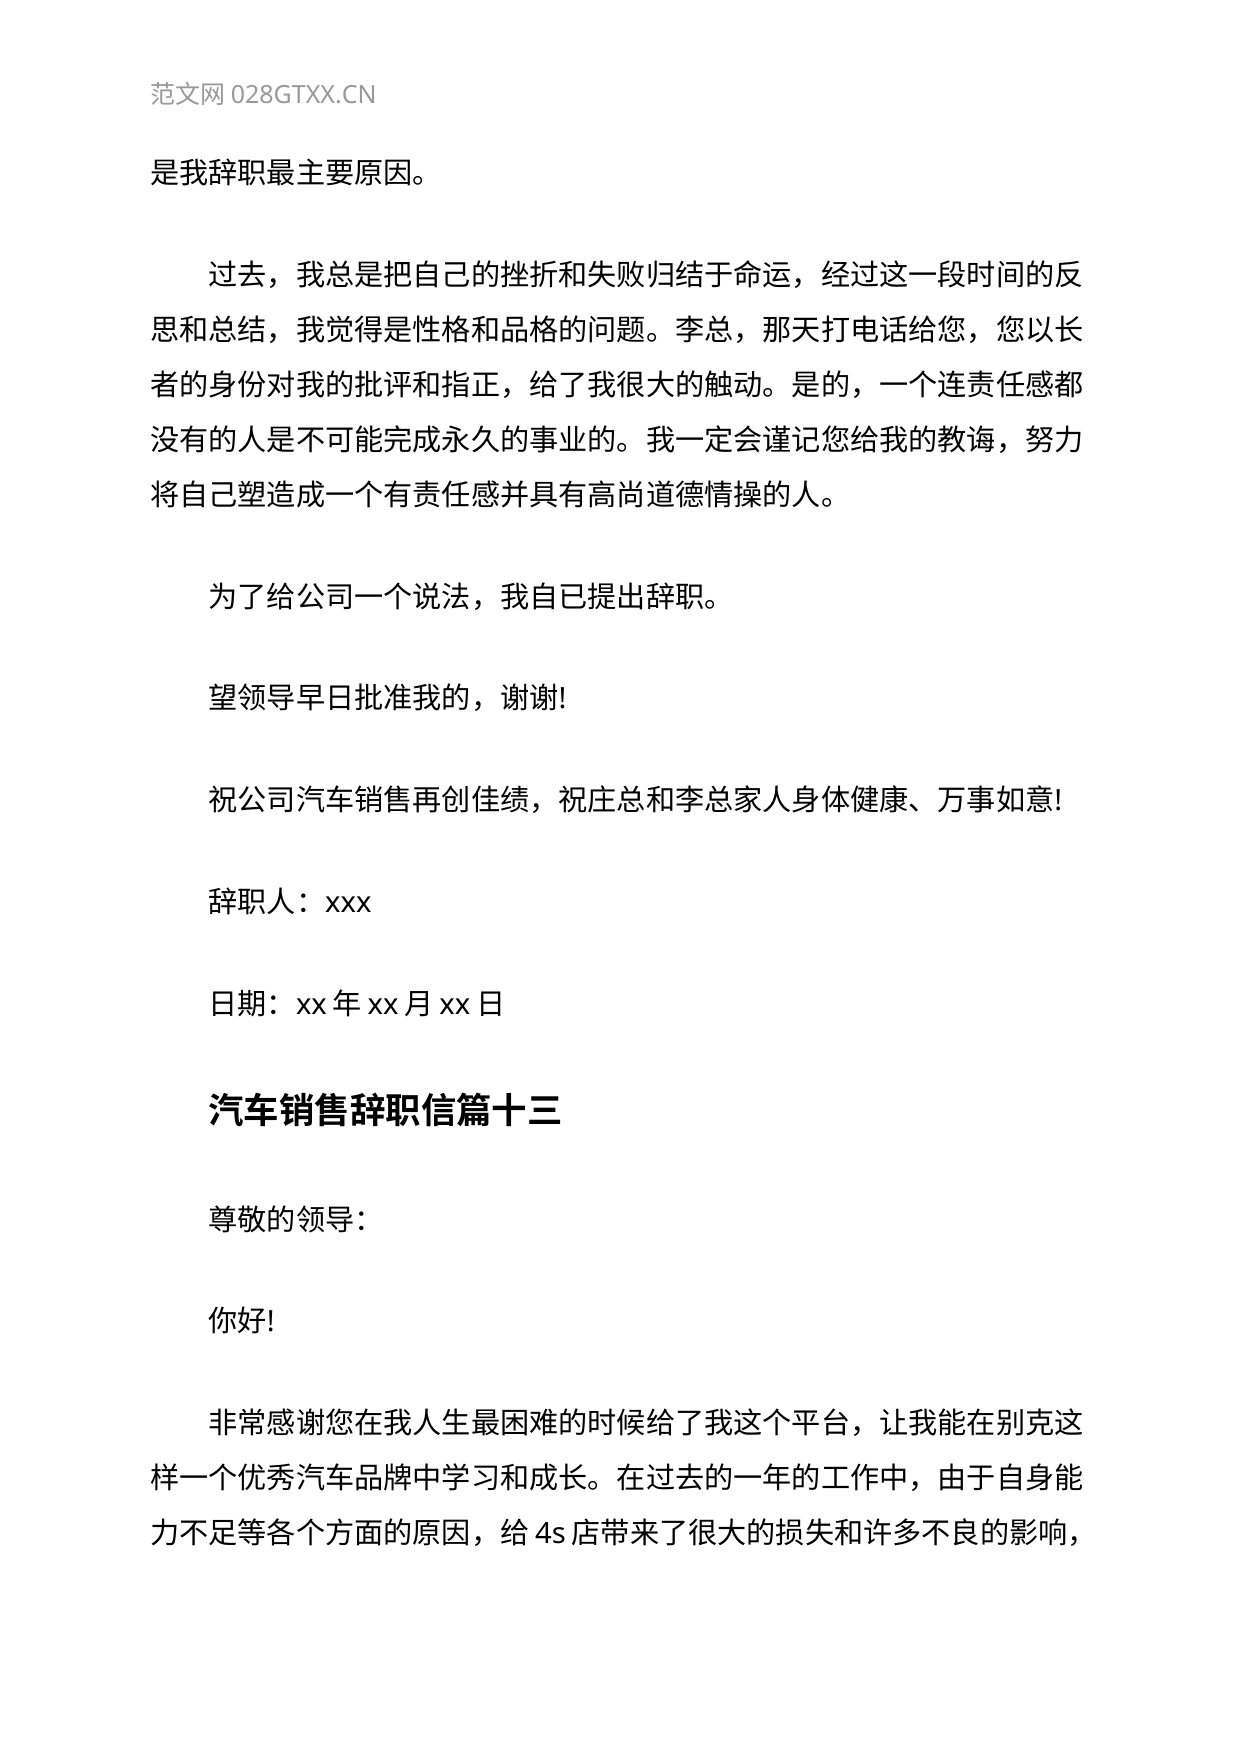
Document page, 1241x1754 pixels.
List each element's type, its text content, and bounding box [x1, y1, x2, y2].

text 汽车销售辞职信篇十三 [150, 1083, 1090, 1134]
text 你好! [150, 1298, 1090, 1340]
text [150, 150, 1090, 192]
text 辞职人：xxx [150, 879, 1090, 921]
text 日期：xx年xx月xx日 [150, 981, 1090, 1023]
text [150, 1400, 1090, 1552]
text 望领导早日批准我的，谢谢! [150, 675, 1090, 717]
text 尊敬的领导： [150, 1196, 1090, 1238]
text 过去，我总是把自己的挫折和失败归结于命运，经过这一段时间的反思和总结，我觉得是性格和品格的问题。李总，那天打电话给您，您以长者的身份对我的批评和指正，给了我很大的触动。是的，一个连责任感都没有的人是不可能完成永久的事业的。我一定会谨记您给我的教诲，努力将自己塑造成一个有责任感并具有高尚道德情操的人。 [150, 252, 1090, 514]
text 为了给公司一个说法，我自已提出辞职。 [150, 573, 1090, 615]
text 祝公司汽车销售再创佳绩，祝庄总和李总家人身体健康、万事如意! [150, 777, 1090, 819]
